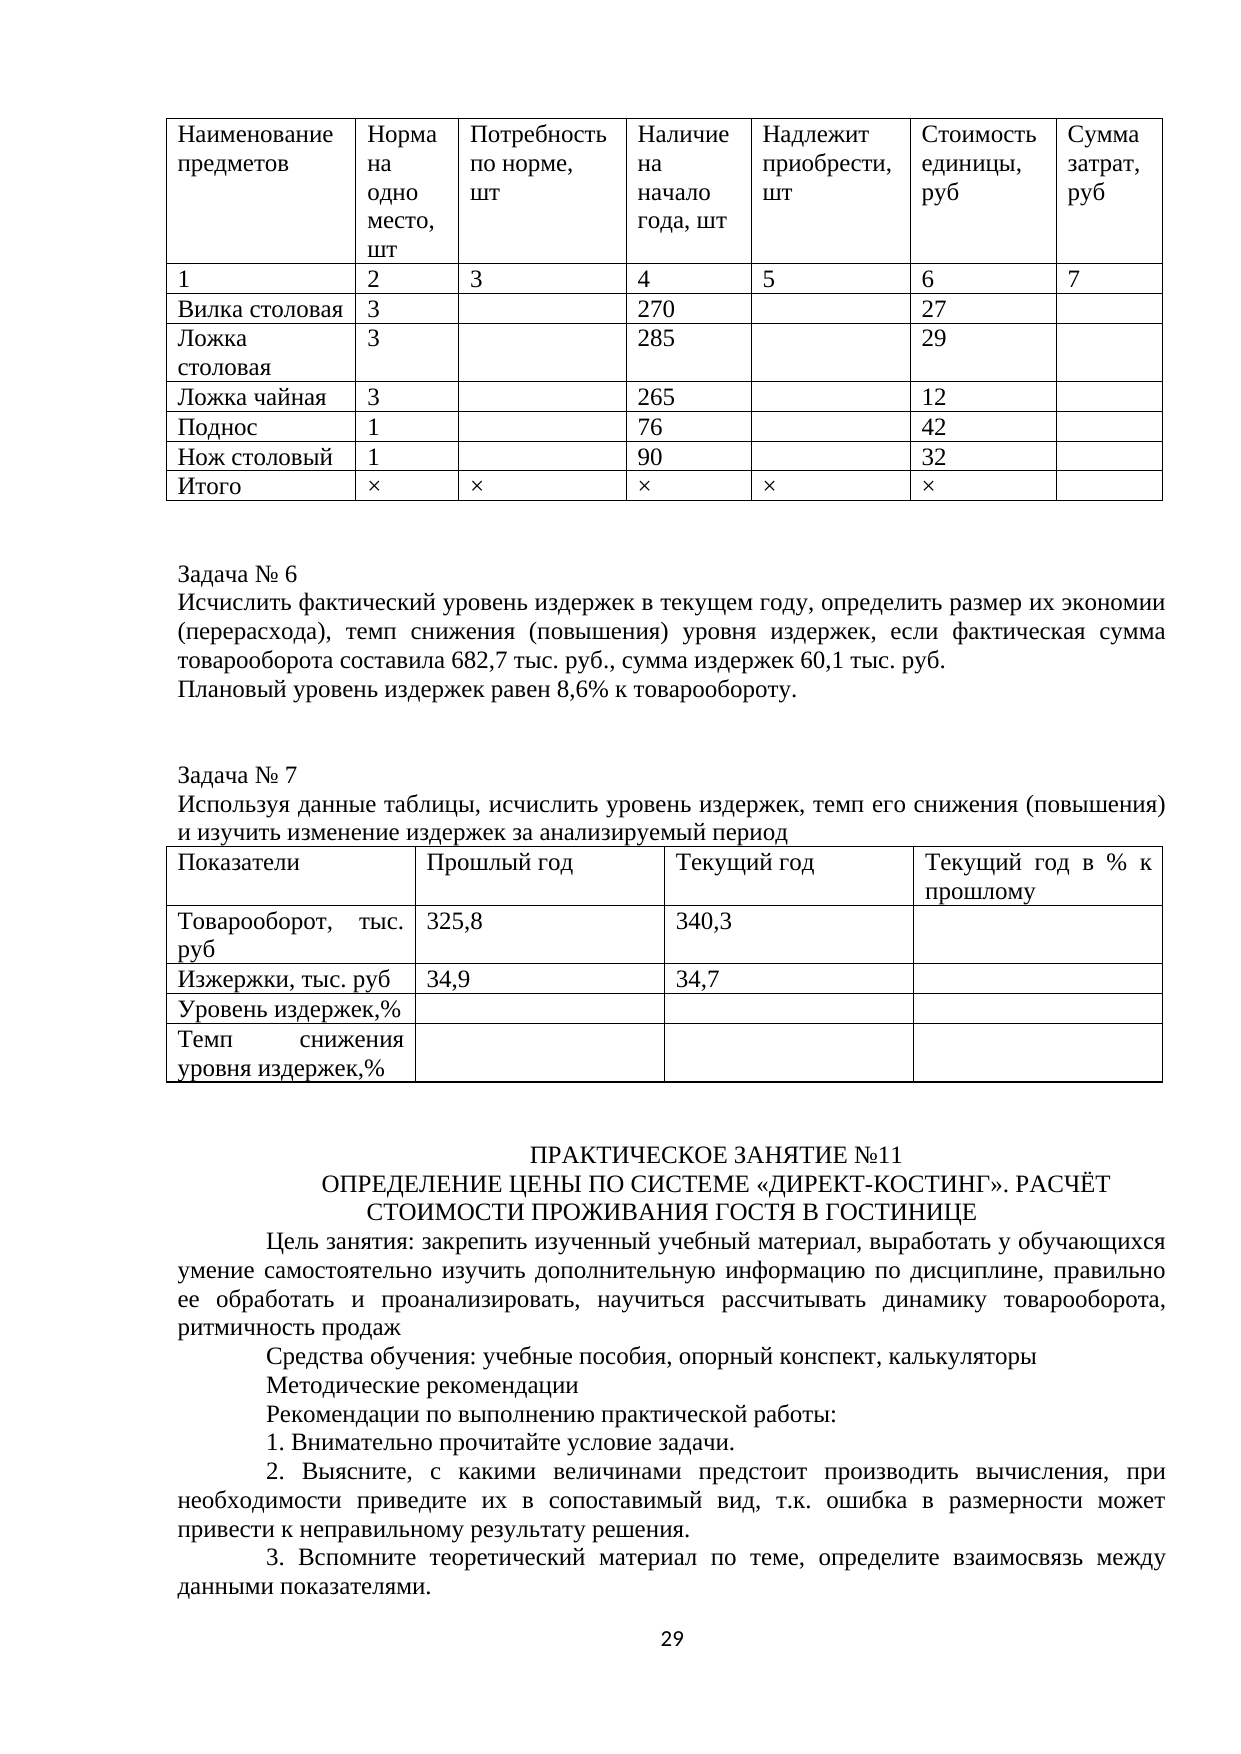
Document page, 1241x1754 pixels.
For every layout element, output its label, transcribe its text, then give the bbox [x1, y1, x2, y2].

table_cell Поднос [167, 412, 355, 441]
table_cell 27 [911, 294, 1056, 322]
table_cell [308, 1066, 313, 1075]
text 1. Внимательно прочитайте условие задачи. [177, 1427, 1167, 1456]
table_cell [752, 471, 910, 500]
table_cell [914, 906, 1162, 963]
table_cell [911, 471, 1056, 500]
table_cell 3 [356, 382, 458, 411]
table_header Потребность по норме, шт [459, 119, 626, 263]
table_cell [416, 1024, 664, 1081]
table_cell [459, 382, 626, 411]
text Используя данные таблицы, исчислить уровень издержек, темп его снижения (повышения) и изучить изменение издержек за анализируемый период [177, 789, 1167, 846]
table_cell Вилка столовая [167, 294, 355, 322]
table_cell [1057, 382, 1162, 411]
table_header Стоимость единицы, руб [911, 119, 1056, 263]
table_cell [752, 324, 910, 381]
table_cell 3 [459, 264, 626, 293]
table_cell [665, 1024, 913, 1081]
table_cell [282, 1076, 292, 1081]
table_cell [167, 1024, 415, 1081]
table_cell [1057, 324, 1162, 381]
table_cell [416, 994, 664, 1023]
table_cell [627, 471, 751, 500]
table_cell 12 [911, 382, 1056, 411]
table_cell 265 [627, 382, 751, 411]
table_cell [752, 412, 910, 441]
table_header Норма на одно место, шт [356, 119, 458, 263]
table_cell 1 [167, 264, 355, 293]
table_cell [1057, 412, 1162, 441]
table_cell 42 [911, 412, 1056, 441]
table_cell 3 [356, 294, 458, 322]
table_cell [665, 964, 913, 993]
text 2. Выясните, с какими величинами предстоит производить вычисления, при необходимости приведите их в сопоставимый вид, т.к. ошибка в размерности может привести к неправильному результату решения. [177, 1456, 1167, 1542]
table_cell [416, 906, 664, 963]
table_cell Ложка чайная [167, 382, 355, 411]
table_cell 4 [627, 264, 751, 293]
table_cell 285 [627, 324, 751, 381]
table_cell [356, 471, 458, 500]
table_cell 1 [356, 412, 458, 441]
text Средства обучения: учебные пособия, опорный конспект, калькуляторы [177, 1341, 1167, 1370]
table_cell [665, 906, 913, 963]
table_cell [1057, 294, 1162, 322]
table_cell [752, 294, 910, 322]
table_cell 76 [627, 412, 751, 441]
table_header Наименование предметов [167, 119, 355, 263]
text ПРАКТИЧЕСКОЕ ЗАНЯТИЕ №11 [177, 1140, 1167, 1169]
table_header Надлежит приобрести, шт [752, 119, 910, 263]
table_cell [459, 324, 626, 381]
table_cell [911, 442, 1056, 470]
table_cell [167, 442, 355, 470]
text Плановый уровень издержек равен 8,6% к товарообороту. [177, 674, 1167, 702]
table_cell Ложка столовая [167, 324, 355, 381]
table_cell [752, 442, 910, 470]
table_cell 7 [1057, 264, 1162, 293]
table_cell [752, 382, 910, 411]
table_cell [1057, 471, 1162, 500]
table_header Наличие на начало года, шт [627, 119, 751, 263]
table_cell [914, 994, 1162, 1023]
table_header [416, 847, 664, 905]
text Исчислить фактический уровень издержек в текущем году, определить размер их экономии (перерасхода), темп снижения (повышения) уровня издержек, если фактическая сумма товарооборота составила 682,7 тыс. руб., сумма издержек 60,1 тыс. руб. [177, 587, 1167, 674]
table_cell 270 [627, 294, 751, 322]
table_cell 29 [911, 324, 1056, 381]
table_cell 5 [752, 264, 910, 293]
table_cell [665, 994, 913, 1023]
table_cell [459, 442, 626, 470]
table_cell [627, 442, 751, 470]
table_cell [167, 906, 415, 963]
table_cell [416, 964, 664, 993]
table_cell [459, 294, 626, 322]
text Рекомендации по выполнению практической работы: [177, 1399, 1167, 1427]
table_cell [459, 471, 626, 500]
text Цель занятия: закрепить изученный учебный материал, выработать у обучающихся умение самостоятельно изучить дополнительную информацию по дисциплине, правильно ее обработать и проанализировать, научиться рассчитывать динамику товарооборота, ритмичность продаж [177, 1226, 1167, 1341]
table_cell [459, 412, 626, 441]
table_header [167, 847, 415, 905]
text Задача № 6 [177, 559, 1167, 587]
text Методические рекомендации [177, 1370, 1167, 1399]
text Задача № 7 [177, 760, 1167, 789]
table_cell 3 [356, 324, 458, 381]
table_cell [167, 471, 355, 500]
text ОПРЕДЕЛЕНИЕ ЦЕНЫ ПО СИСТЕМЕ «ДИРЕКТ-КОСТИНГ». РАСЧЁТ СТОИМОСТИ ПРОЖИВАНИЯ ГОСТЯ В ГОСТИНИЦЕ [177, 1169, 1167, 1226]
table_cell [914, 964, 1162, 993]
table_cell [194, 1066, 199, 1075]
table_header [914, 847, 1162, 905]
table_header Сумма затрат, руб [1057, 119, 1162, 263]
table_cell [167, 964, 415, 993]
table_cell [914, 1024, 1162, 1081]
table_cell 2 [356, 264, 458, 293]
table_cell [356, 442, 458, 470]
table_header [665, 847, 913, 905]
table_cell 6 [911, 264, 1056, 293]
text 3. Вспомните теоретический материал по теме, определите взаимосвязь между данными показателями. [177, 1542, 1167, 1600]
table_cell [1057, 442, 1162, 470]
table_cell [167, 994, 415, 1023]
